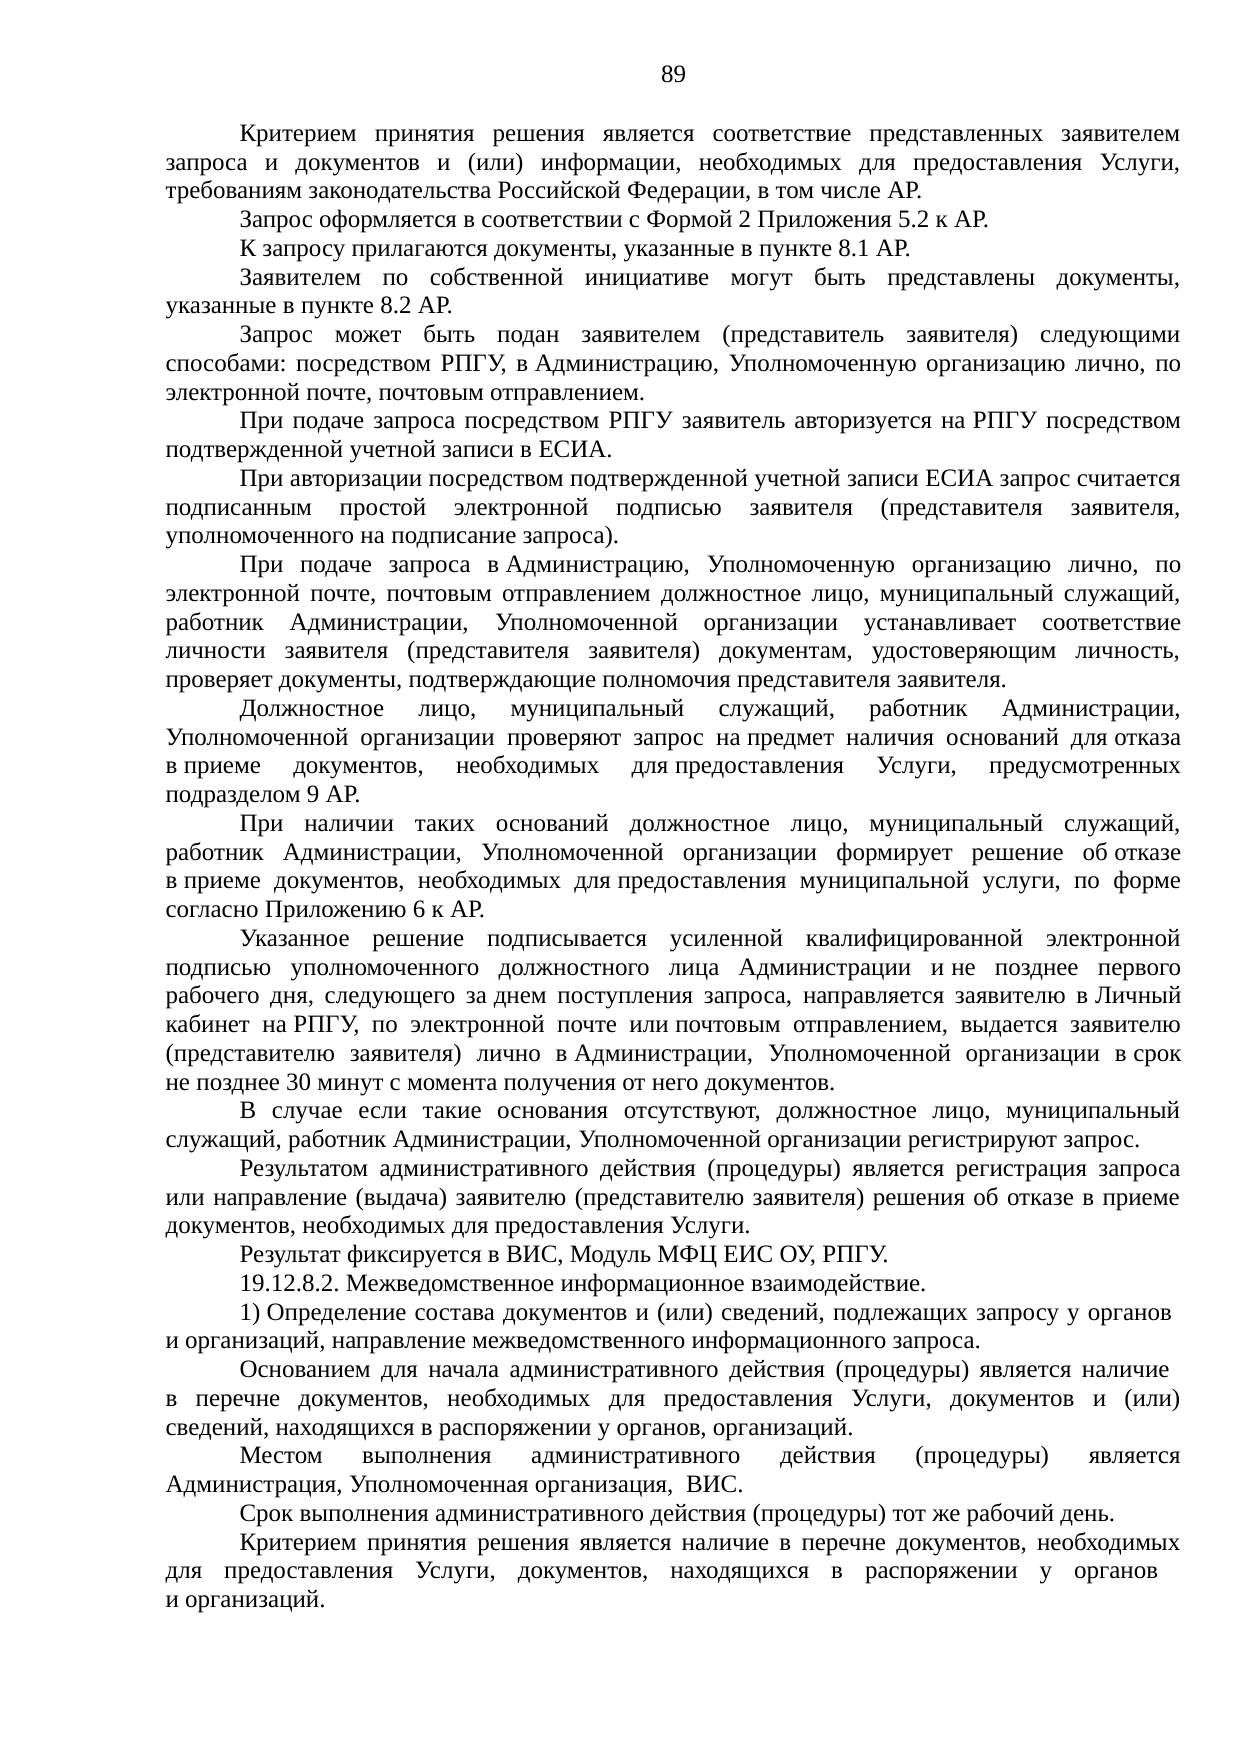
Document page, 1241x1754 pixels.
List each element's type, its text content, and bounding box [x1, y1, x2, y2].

text При авторизации посредством подтвержденной учетной записи ЕСИА запрос считается подписанным простой электронной подписью заявителя (представителя заявителя, уполномоченного на подписание запроса). [165, 463, 1181, 549]
text Запрос оформляется в соответствии с Формой 2 Приложения 5.2 к АР. [165, 204, 1181, 233]
text Местом выполнения административного действия (процедуры) является Администрация, Уполномоченная организация, ВИС. [165, 1441, 1181, 1498]
text Критерием принятия решения является соответствие представленных заявителем запроса и документов и (или) информации, необходимых для предоставления Услуги, требованиям законодательства Российской Федерации, в том числе АР. [165, 118, 1181, 204]
text Результатом административного действия (процедуры) является регистрация запроса или направление (выдача) заявителю (представителю заявителя) решения об отказе в приеме документов, необходимых для предоставления Услуги. [165, 1153, 1181, 1239]
text Результат фиксируется в ВИС, Модуль МФЦ ЕИС ОУ, РПГУ. [165, 1239, 1181, 1268]
text 19.12.8.2. Межведомственное информационное взаимодействие. [165, 1268, 1181, 1297]
text К запросу прилагаются документы, указанные в пункте 8.1 АР. [165, 233, 1181, 262]
text Основанием для начала административного действия (процедуры) является наличие в перечне документов, необходимых для предоставления Услуги, документов и (или) сведений, находящихся в распоряжении у органов, организаций. [165, 1354, 1181, 1441]
text Критерием принятия решения является наличие в перечне документов, необходимых для предоставления Услуги, документов, находящихся в распоряжении у органов и организаций. [165, 1527, 1181, 1613]
text Указанное решение подписывается усиленной квалифицированной электронной подписью уполномоченного должностного лица Администрации и не позднее первого рабочего дня, следующего за днем поступления запроса, направляется заявителю в Личный кабинет на РПГУ, по электронной почте или почтовым отправлением, выдается заявителю (представителю заявителя) лично в Администрации, Уполномоченной организации в срок не позднее 30 минут с момента получения от него документов. [165, 923, 1181, 1096]
text В случае если такие основания отсутствуют, должностное лицо, муниципальный служащий, работник Администрации, Уполномоченной организации регистрируют запрос. [165, 1096, 1181, 1153]
text Срок выполнения административного действия (процедуры) тот же рабочий день. [165, 1498, 1181, 1527]
text При подаче запроса посредством РПГУ заявитель авторизуется на РПГУ посредством подтвержденной учетной записи в ЕСИА. [165, 406, 1181, 463]
text Запрос может быть подан заявителем (представитель заявителя) следующими способами: посредством РПГУ, в Администрацию, Уполномоченную организацию лично, по электронной почте, почтовым отправлением. [165, 319, 1181, 406]
text Должностное лицо, муниципальный служащий, работник Администрации, Уполномоченной организации проверяют запрос на предмет наличия оснований для отказа в приеме документов, необходимых для предоставления Услуги, предусмотренных подразделом 9 АР. [165, 693, 1181, 808]
text Заявителем по собственной инициативе могут быть представлены документы, указанные в пункте 8.2 АР. [165, 262, 1181, 319]
text 1) Определение состава документов и (или) сведений, подлежащих запросу у органов и организаций, направление межведомственного информационного запроса. [165, 1297, 1181, 1354]
text При наличии таких оснований должностное лицо, муниципальный служащий, работник Администрации, Уполномоченной организации формирует решение об отказе в приеме документов, необходимых для предоставления муниципальной услуги, по форме согласно Приложению 6 к АР. [165, 808, 1181, 923]
text При подаче запроса в Администрацию, Уполномоченную организацию лично, по электронной почте, почтовым отправлением должностное лицо, муниципальный служащий, работник Администрации, Уполномоченной организации устанавливает соответствие личности заявителя (представителя заявителя) документам, удостоверяющим личность, проверяет документы, подтверждающие полномочия представителя заявителя. [165, 549, 1181, 693]
